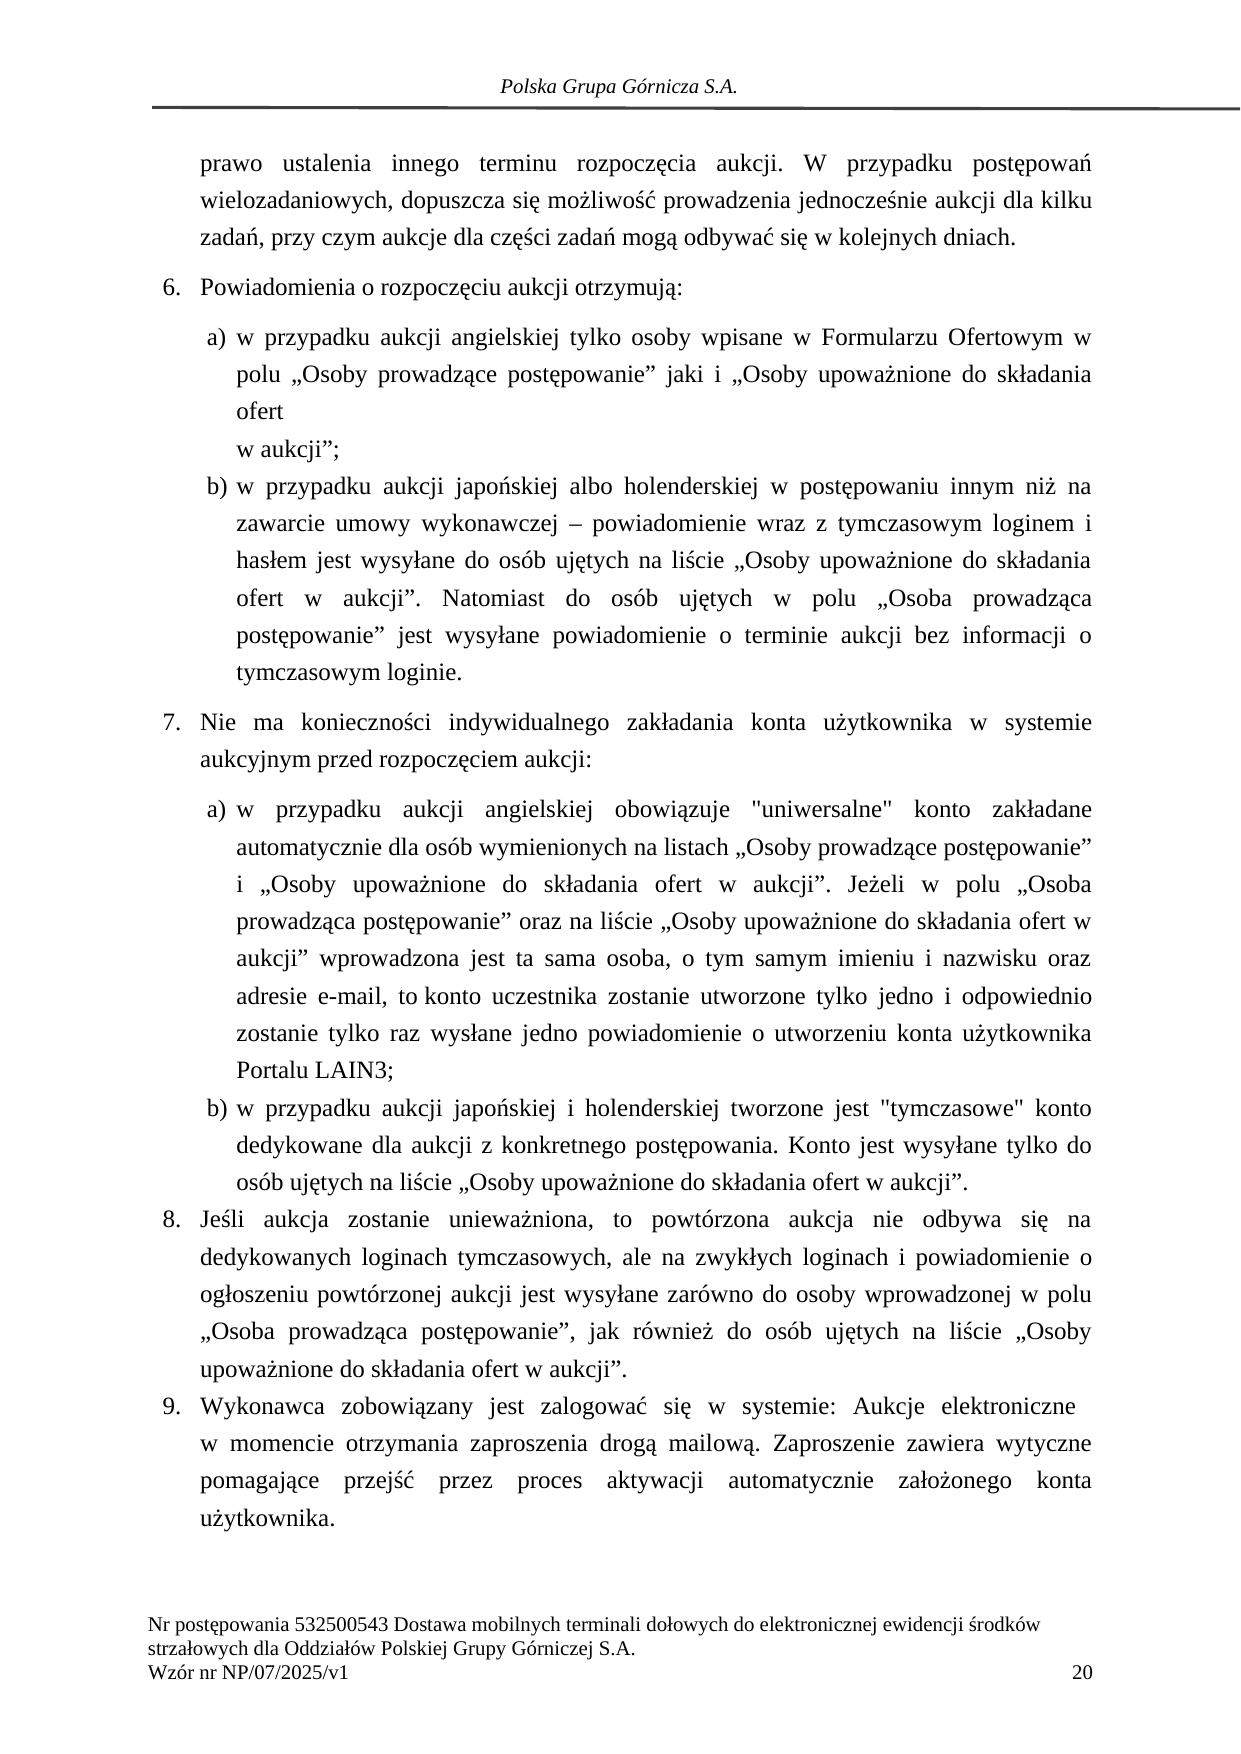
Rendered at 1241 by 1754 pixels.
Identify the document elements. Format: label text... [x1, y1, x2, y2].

list w przypadku aukcji japońskiej i holenderskiej tworzone jest "tymczasowe" konto dedykowane dla aukcji z konkretnego postępowania. Konto jest wysyłane tylko do osób ujętych na liście „Osoby upoważnione do składania ofert w aukcji”. [207, 1093, 1093, 1196]
list w przypadku aukcji angielskiej obowiązuje "uniwersalne" konto zakładane automatycznie dla osób wymienionych na listach „Osoby prowadzące postępowanie” i „Osoby upoważnione do składania ofert w aukcji”. Jeżeli w polu „Osoba prowadząca postępowanie” oraz na liście „Osoby upoważnione do składania ofert w aukcji” wprowadzona jest ta sama osoba, o tym samym imieniu i nazwisku oraz adresie e-mail, to konto uczestnika zostanie utworzone tylko jedno i odpowiednio zostanie tylko raz wysłane jedno powiadomienie o utworzeniu konta użytkownika Portalu LAIN3; [207, 794, 1093, 1084]
list w przypadku aukcji angielskiej tylko osoby wpisane w Formularzu Ofertowym w polu „Osoby prowadzące postępowanie” jaki i „Osoby upoważnione do składania ofert w aukcji”; [207, 322, 1093, 462]
list Powiadomienia o rozpoczęciu aukcji otrzymują: [162, 272, 1093, 301]
list Jeśli aukcja zostanie unieważniona, to powtórzona aukcja nie odbywa się na dedykowanych loginach tymczasowych, ale na zwykłych loginach i powiadomienie o ogłoszeniu powtórzonej aukcji jest wysyłane zarówno do osoby wprowadzonej w polu „Osoba prowadząca postępowanie”, jak również do osób ujętych na liście „Osoby upoważnione do składania ofert w aukcji”. [162, 1204, 1093, 1382]
list Wykonawca zobowiązany jest zalogować się w systemie: Aukcje elektroniczne w momencie otrzymania zaproszenia drogą mailową. Zaproszenie zawiera wytyczne pomagające przejść przez proces aktywacji automatycznie założonego konta użytkownika. [162, 1391, 1093, 1532]
list Nie ma konieczności indywidualnego zakładania konta użytkownika w systemie aukcyjnym przed rozpoczęciem aukcji: [162, 707, 1093, 773]
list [162, 148, 1093, 251]
list w przypadku aukcji japońskiej albo holenderskiej w postępowaniu innym niż na zawarcie umowy wykonawczej – powiadomienie wraz z tymczasowym loginem i hasłem jest wysyłane do osób ujętych na liście „Osoby upoważnione do składania ofert w aukcji”. Natomiast do osób ujętych w polu „Osoba prowadząca postępowanie” jest wysyłane powiadomienie o terminie aukcji bez informacji o tymczasowym loginie. [207, 471, 1093, 686]
